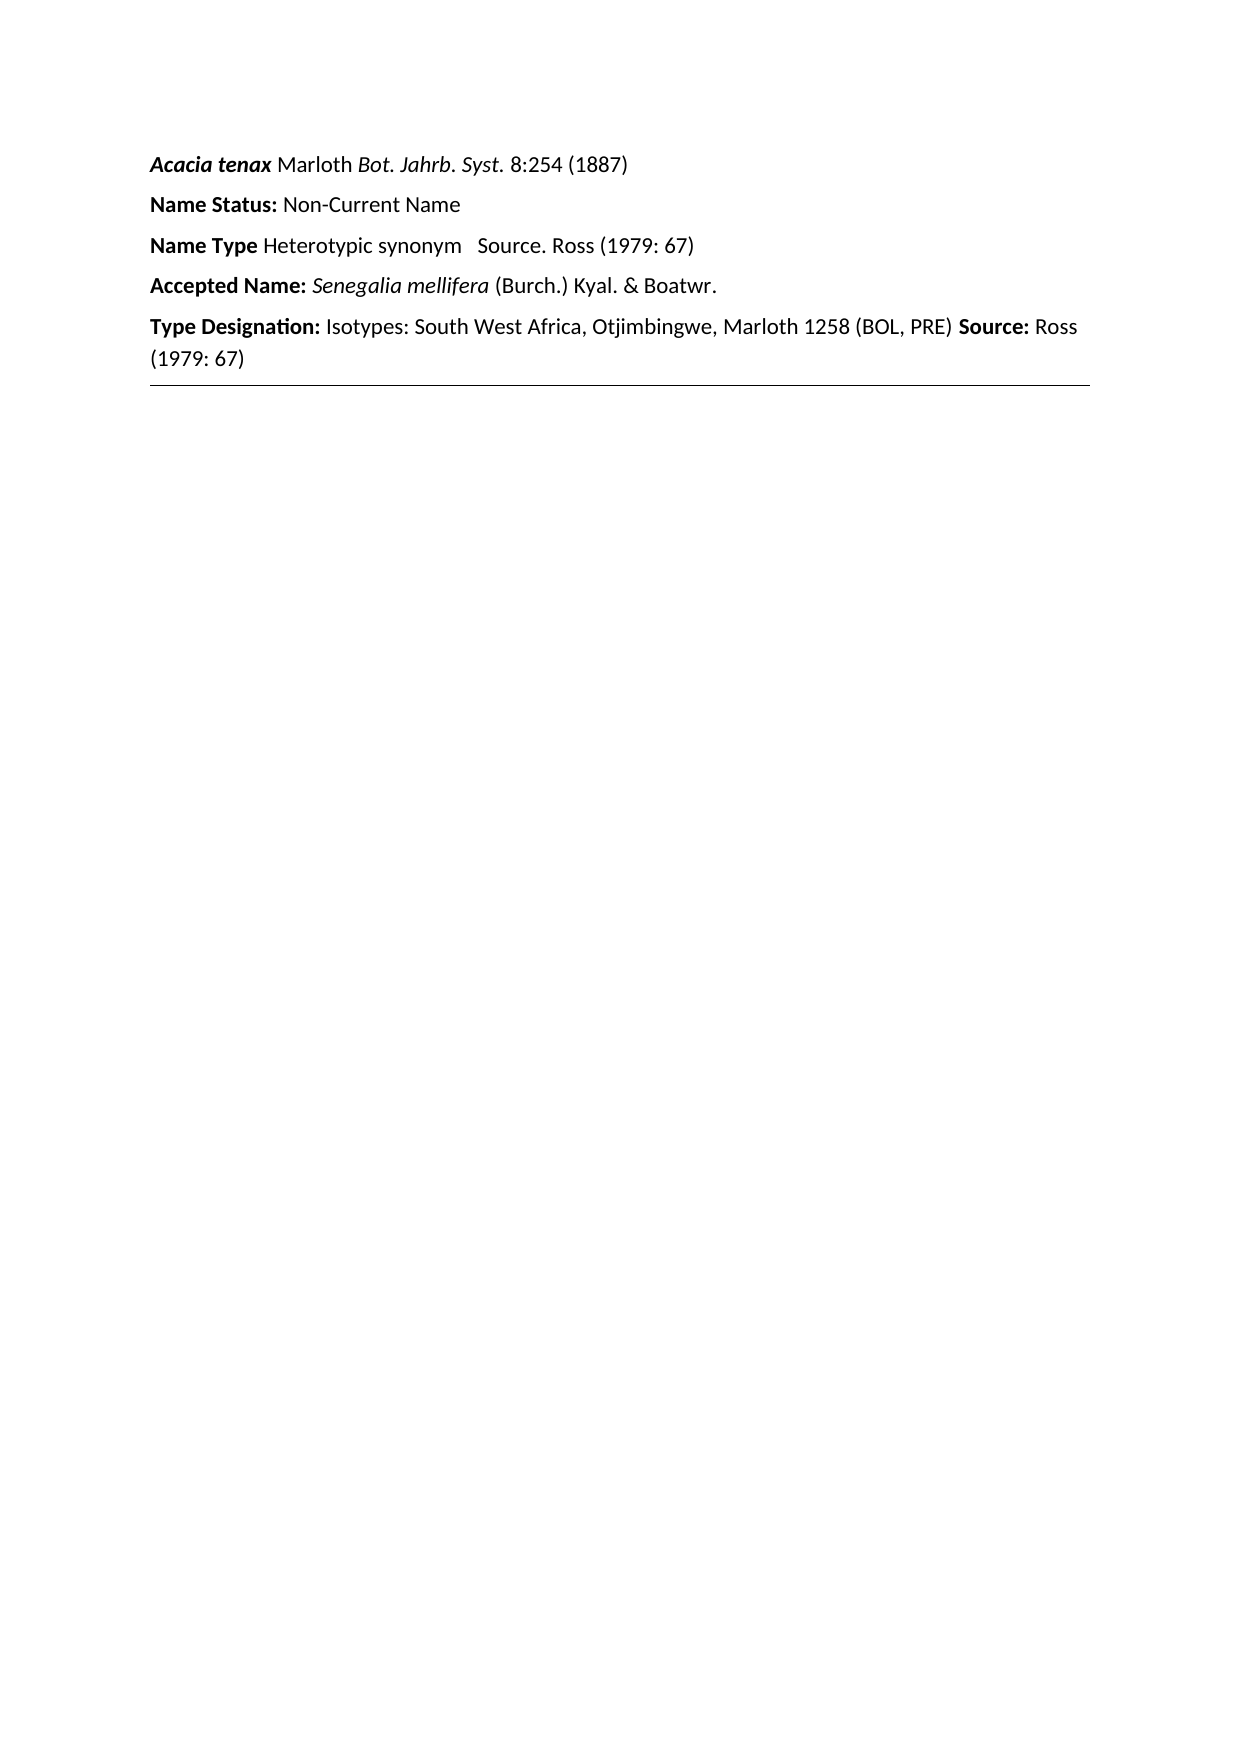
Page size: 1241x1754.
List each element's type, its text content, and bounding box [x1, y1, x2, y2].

text Name Type Heterotypic synonym Source. Ross (1979: 67) [150, 231, 1090, 259]
text Accepted Name: Senegalia mellifera (Burch.) Kyal. & Boatwr. [150, 272, 1090, 299]
text Name Status: Non-Current Name [150, 191, 1090, 218]
text Acacia tenax Marloth Bot. Jahrb. Syst. 8:254 (1887) [150, 150, 1090, 178]
text Type Designation: Isotypes: South West Africa, Otjimbingwe, Marloth 1258 (BOL, PRE) Source: Ross (1979: 67) [150, 312, 1090, 372]
